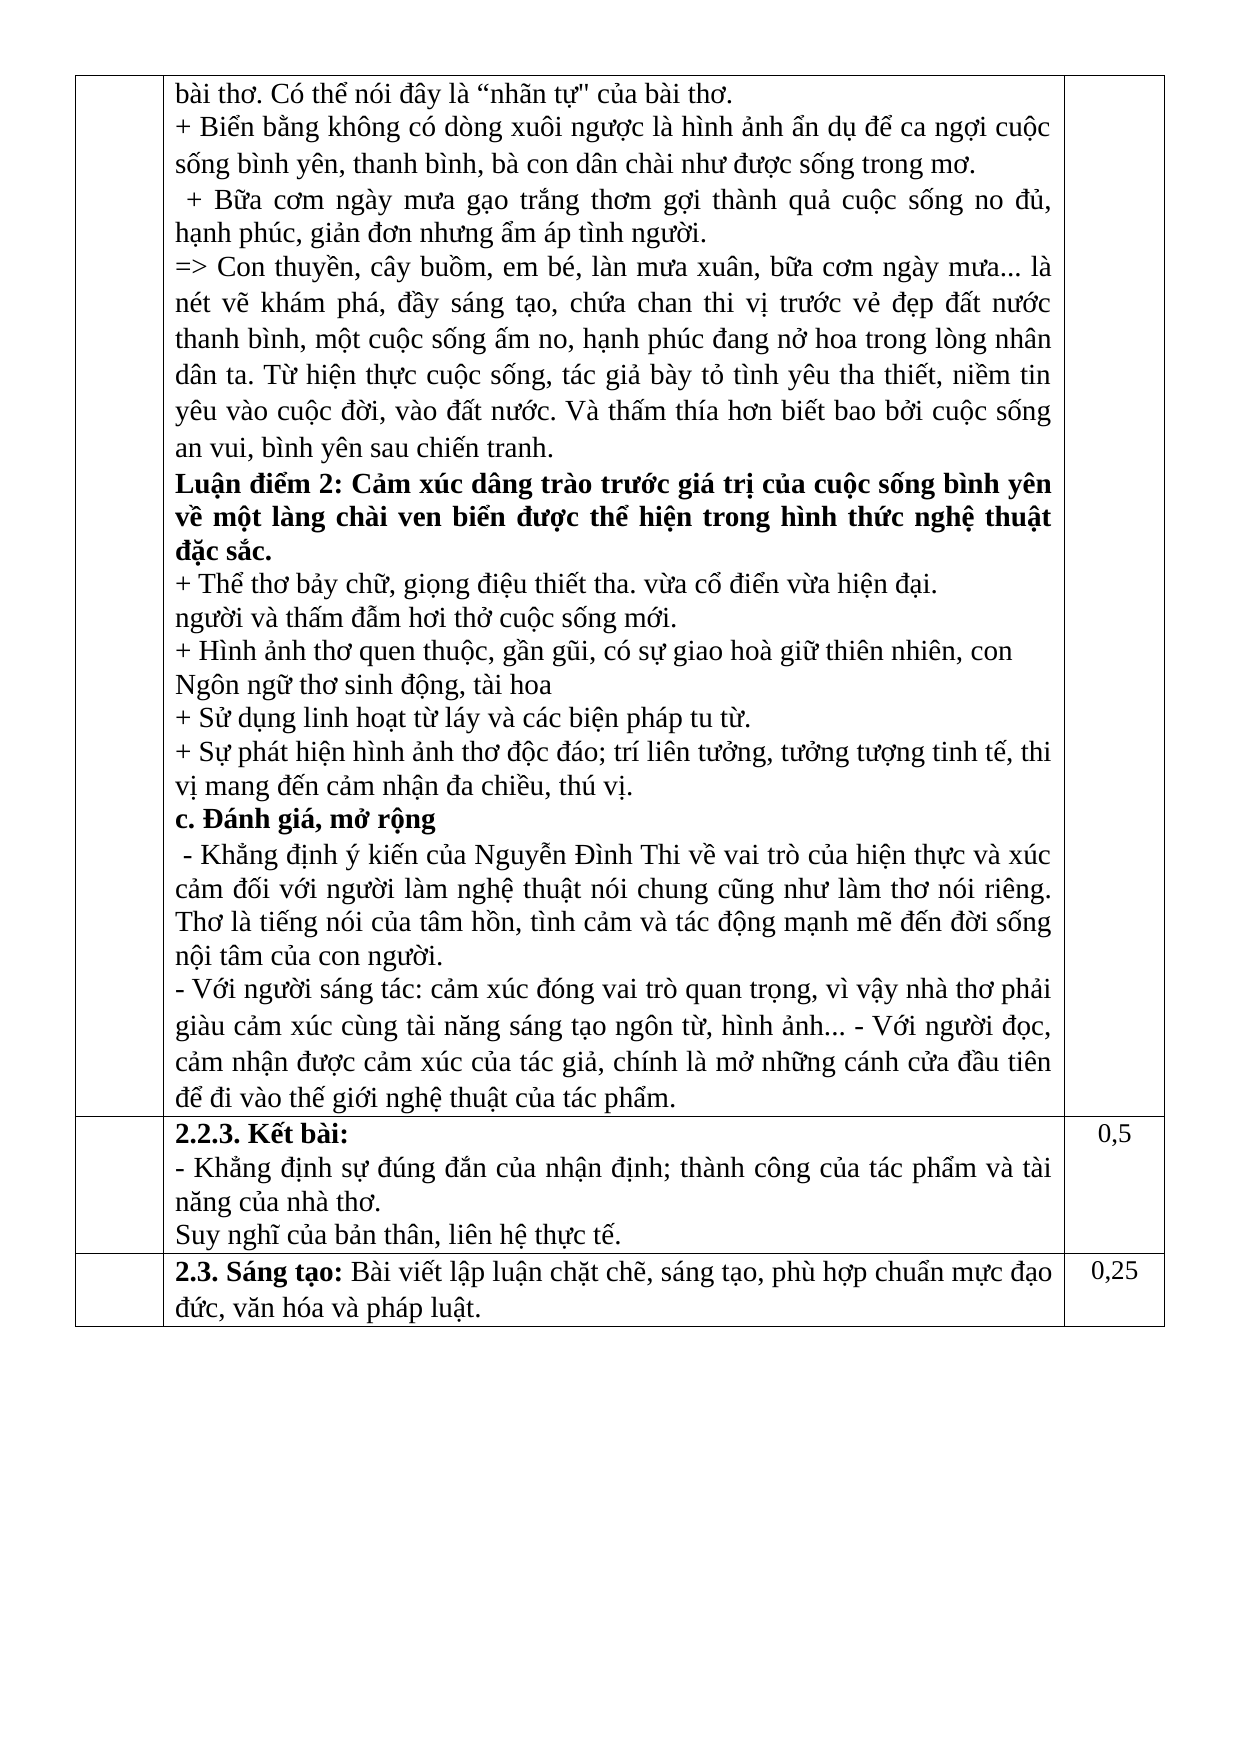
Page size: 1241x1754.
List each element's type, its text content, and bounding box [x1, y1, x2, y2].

table_cell [76, 1254, 163, 1326]
table_cell 2.2.3. Kết bài: - Khẳng định sự đúng đắn của nhận định; thành công của tác phẩm và tài năng của nhà thơ. Suy nghĩ của bản thân, liên hệ thực tế. [164, 1117, 1064, 1253]
table_cell [76, 1117, 163, 1253]
table_cell 2.3. Sáng tạo: Bài viết lập luận chặt chẽ, sáng tạo, phù hợp chuẩn mực đạo đức, văn hóa và pháp luật. [164, 1254, 1064, 1326]
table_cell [1065, 76, 1164, 1116]
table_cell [164, 76, 1064, 1116]
table_cell 0,5 [1065, 1117, 1164, 1253]
table_cell [76, 76, 163, 1116]
table_cell 0,25 [1065, 1254, 1164, 1326]
